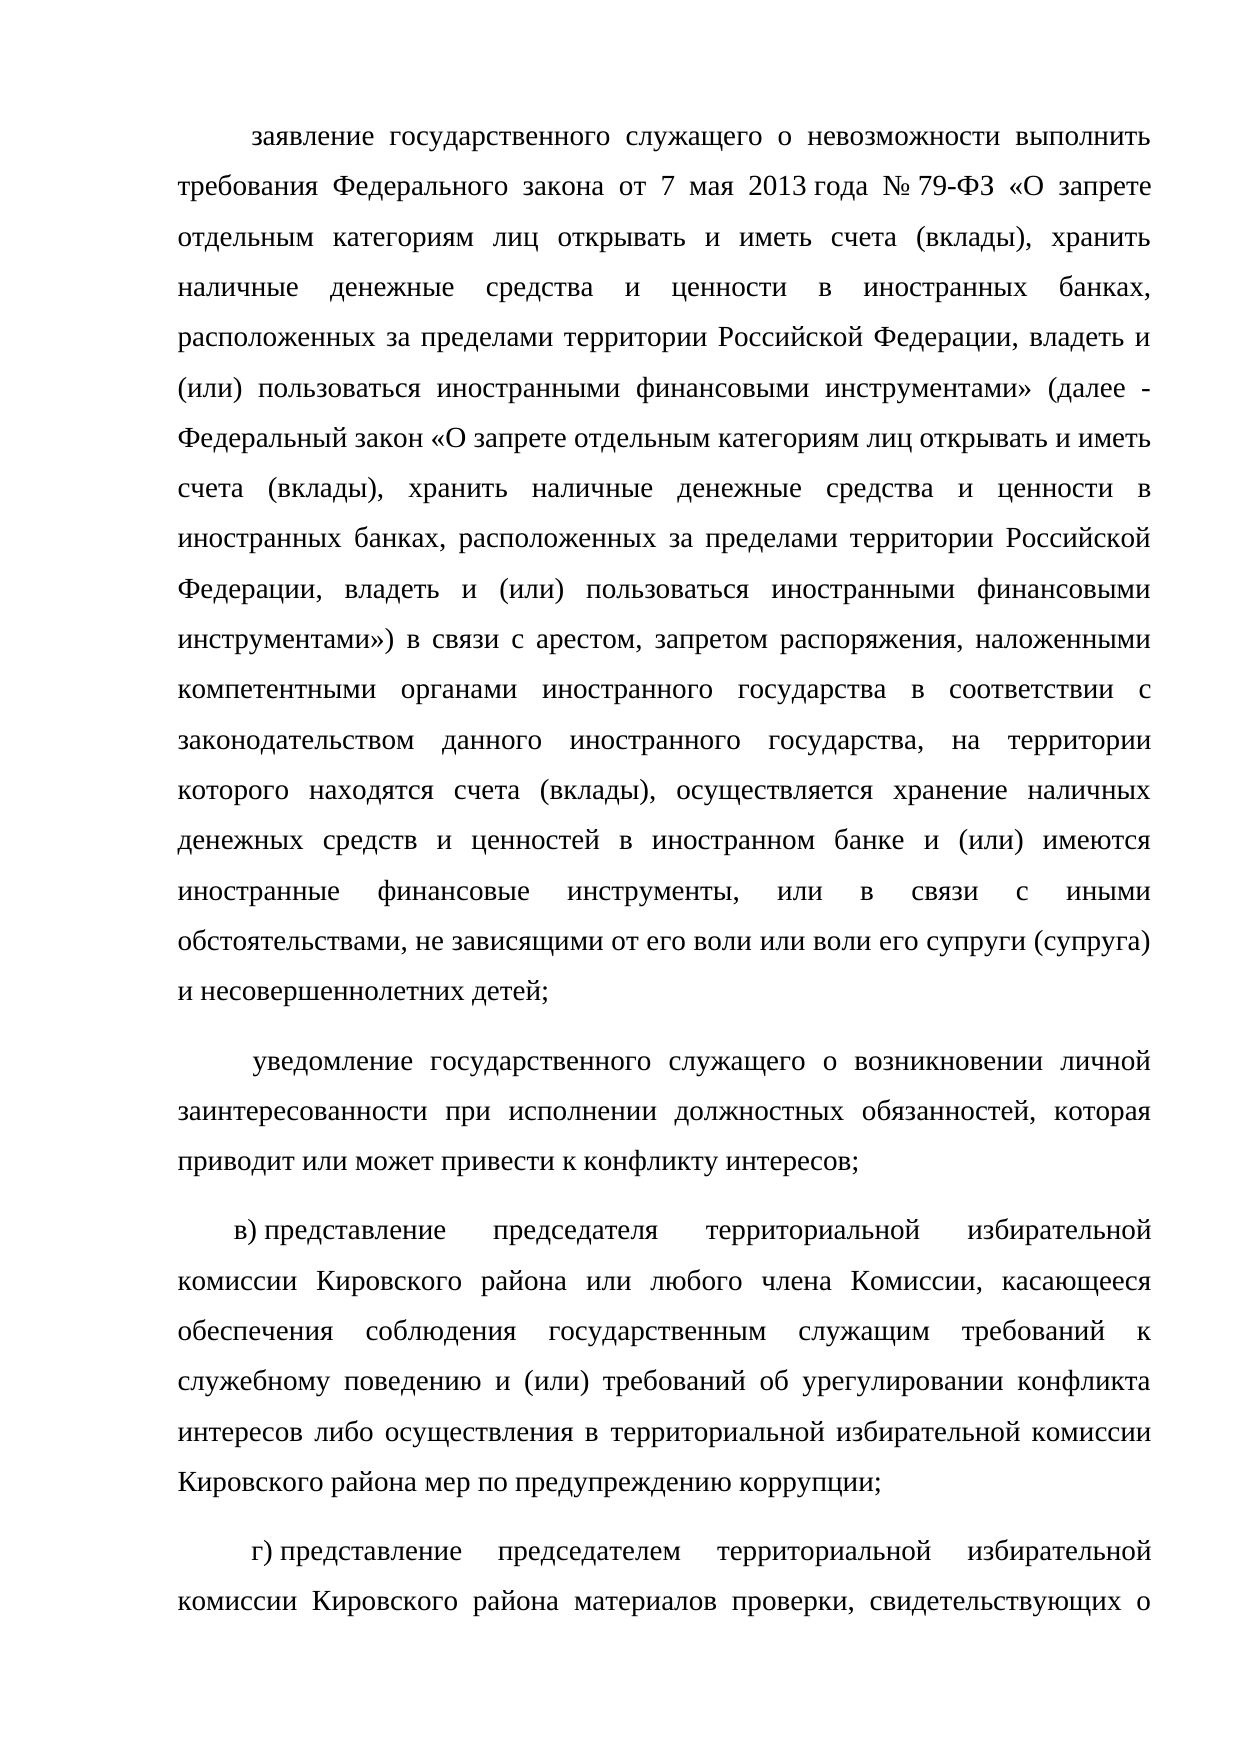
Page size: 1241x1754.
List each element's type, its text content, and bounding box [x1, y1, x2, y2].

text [177, 1533, 1152, 1617]
text уведомление государственного служащего о возникновении личной заинтересованности при исполнении должностных обязанностей, которая приводит или может привести к конфликту интересов; [177, 1043, 1152, 1177]
text в) представление председателя территориальной избирательной комиссии Кировского района или любого члена Комиссии, касающееся обеспечения соблюдения государственным служащим требований к служебному поведению и (или) требований об урегулировании конфликта интересов либо осуществления в территориальной избирательной комиссии Кировского района мер по предупреждению коррупции; [177, 1212, 1152, 1497]
text заявление государственного служащего о невозможности выполнить требования Федерального закона от 7 мая 2013 года № 79-ФЗ «О запрете отдельным категориям лиц открывать и иметь счета (вклады), хранить наличные денежные средства и ценности в иностранных банках, расположенных за пределами территории Российской Федерации, владеть и (или) пользоваться иностранными финансовыми инструментами» (далее - Федеральный закон «О запрете отдельным категориям лиц открывать и иметь счета (вклады), хранить наличные денежные средства и ценности в иностранных банках, расположенных за пределами территории Российской Федерации, владеть и (или) пользоваться иностранными финансовыми инструментами») в связи с арестом, запретом распоряжения, наложенными компетентными органами иностранного государства в соответствии с законодательством данного иностранного государства, на территории которого находятся счета (вклады), осуществляется хранение наличных денежных средств и ценностей в иностранном банке и (или) имеются иностранные финансовые инструменты, или в связи с иными обстоятельствами, не зависящими от его воли или воли его супруги (супруга) и несовершеннолетних детей; [177, 118, 1152, 1007]
